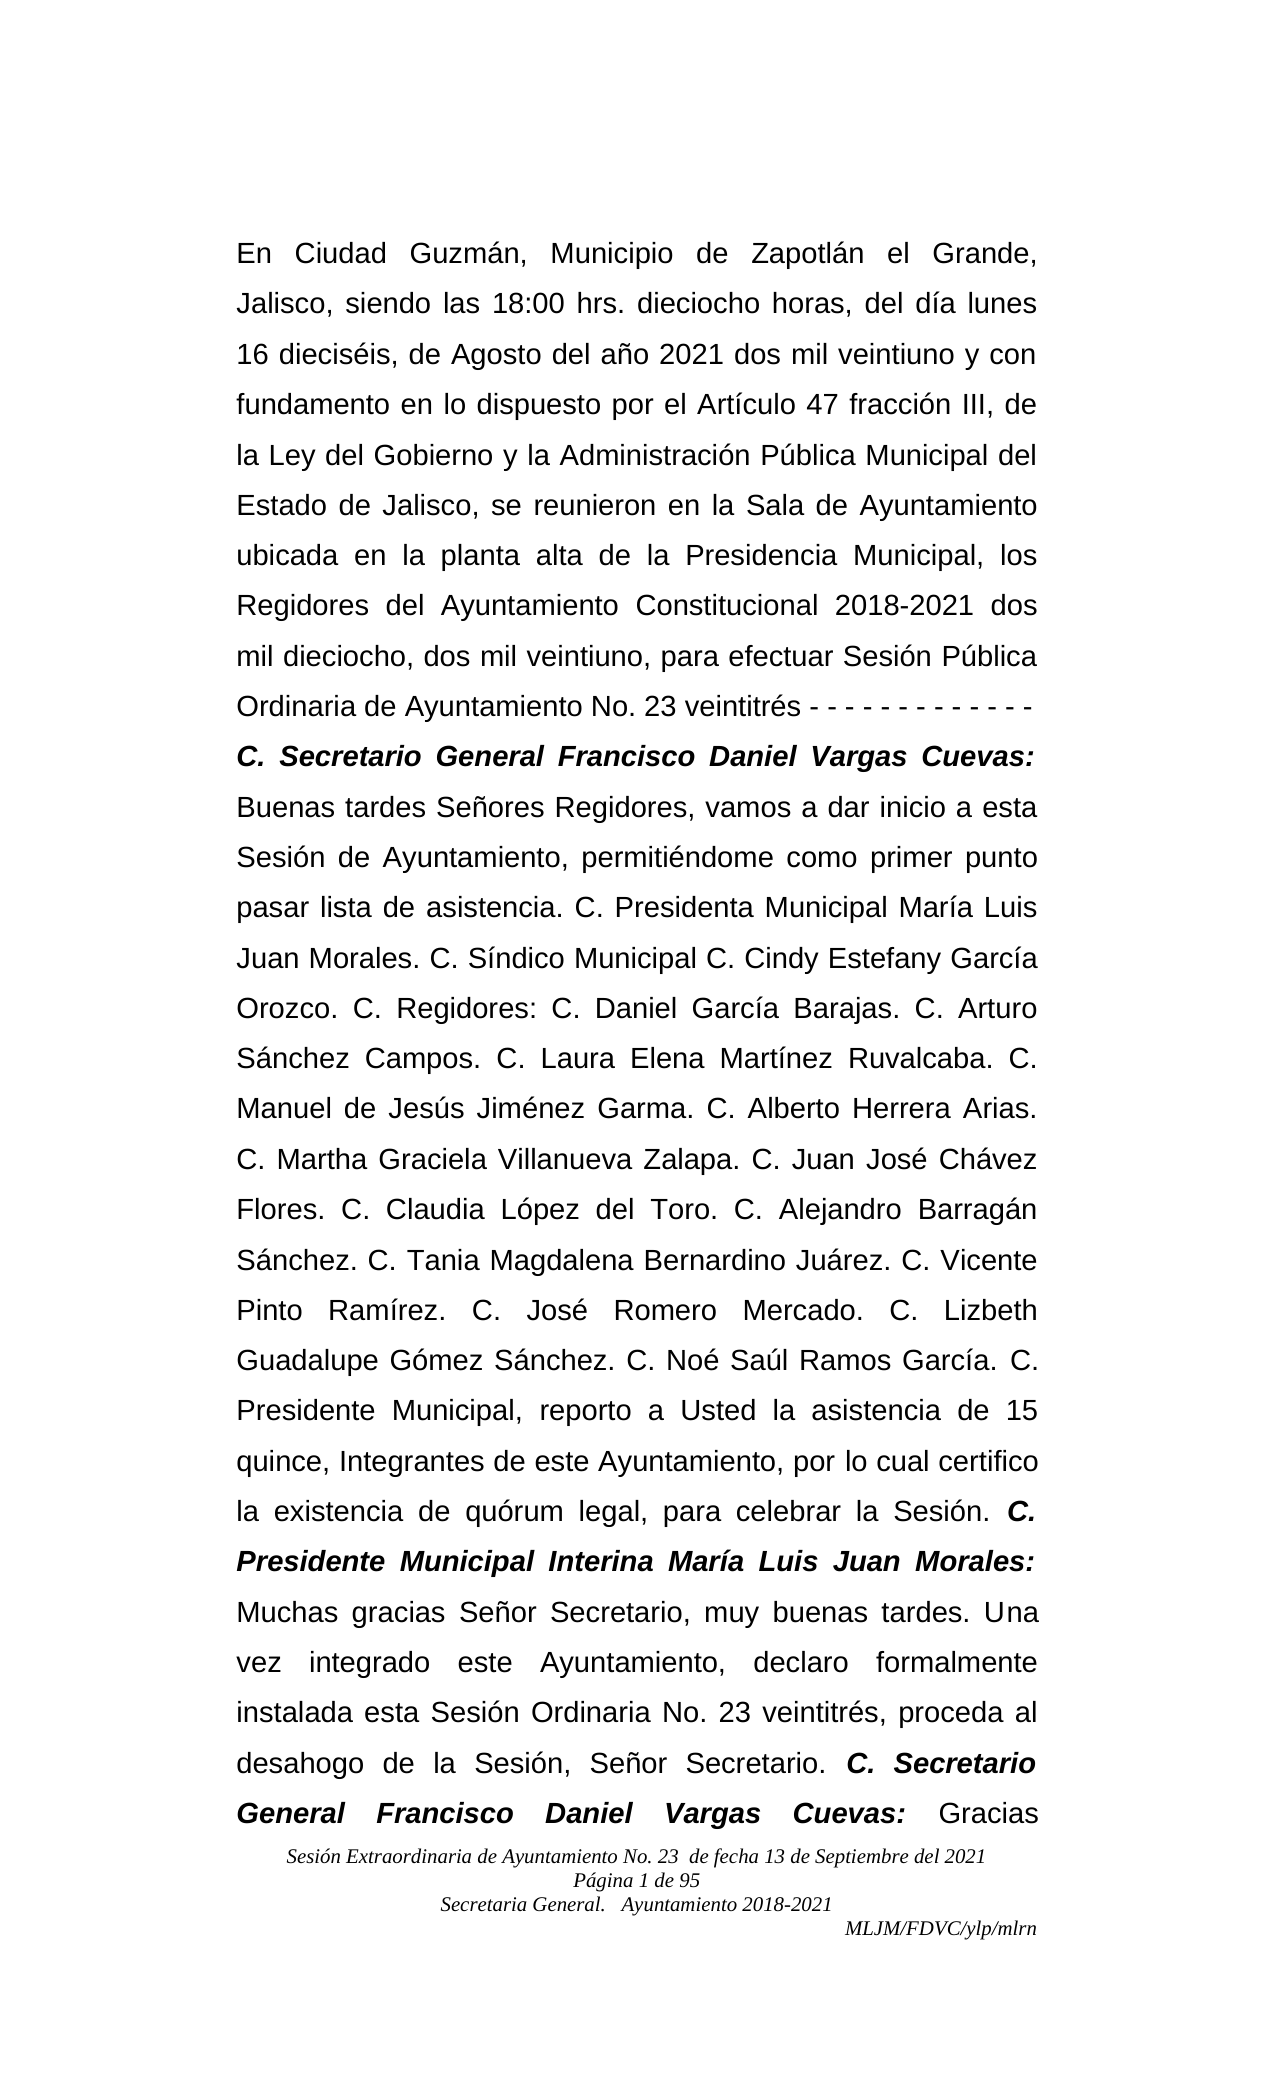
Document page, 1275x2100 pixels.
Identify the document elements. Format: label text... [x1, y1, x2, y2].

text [236, 739, 1039, 1829]
text En Ciudad Guzmán, Municipio de Zapotlán el Grande, Jalisco, siendo las 18:00 hrs. dieciocho horas, del día lunes 16 dieciséis, de Agosto del año 2021 dos mil veintiuno y con fundamento en lo dispuesto por el Artículo 47 fracción III, de la Ley del Gobierno y la Administración Pública Municipal del Estado de Jalisco, se reunieron en la Sala de Ayuntamiento ubicada en la planta alta de la Presidencia Municipal, los Regidores del Ayuntamiento Constitucional 2018-2021 dos mil dieciocho, dos mil veintiuno, para efectuar Sesión Pública Ordinaria de Ayuntamiento No. 23 veintitrés - - - - - - - - - - - - - [236, 236, 1039, 723]
